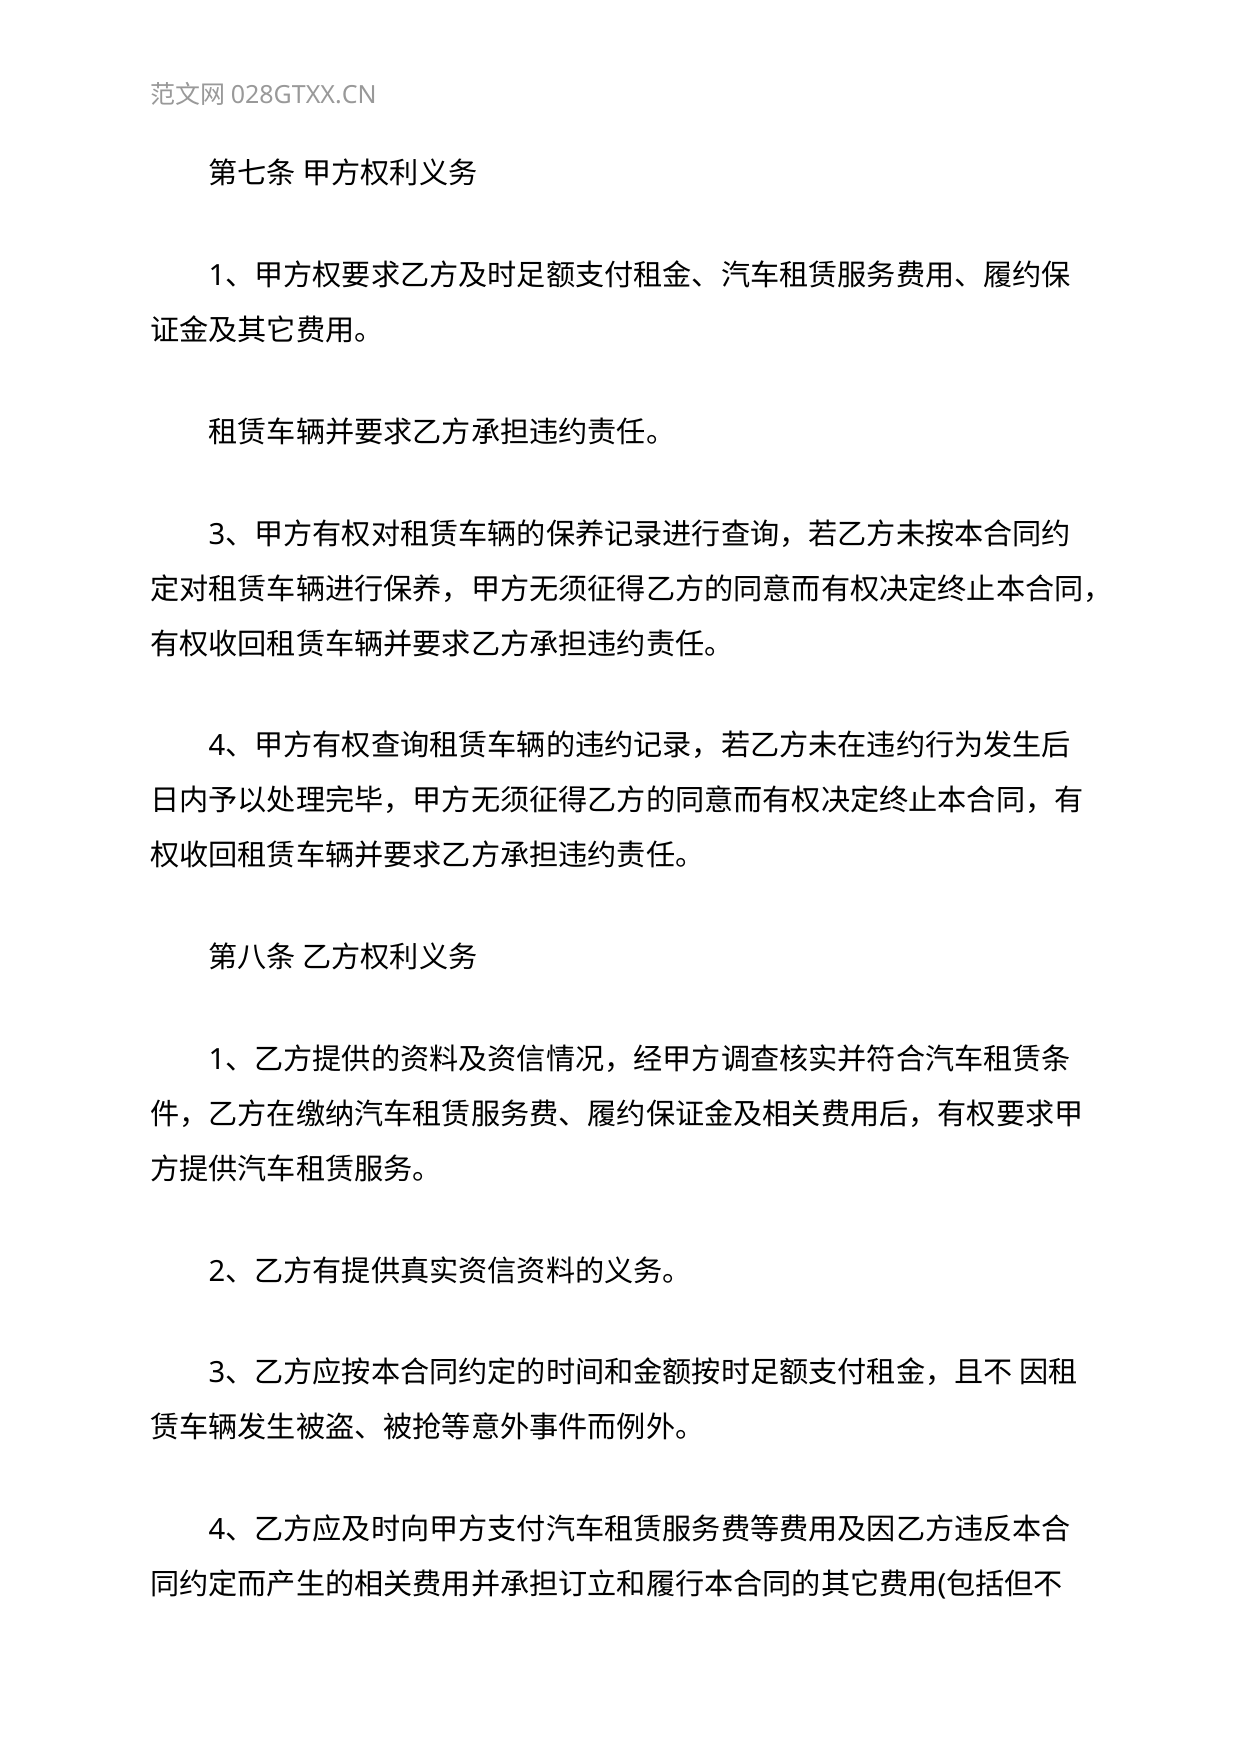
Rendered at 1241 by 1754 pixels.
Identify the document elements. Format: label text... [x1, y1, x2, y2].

text 1、乙方提供的资料及资信情况，经甲方调查核实并符合汽车租赁条件，乙方在缴纳汽车租赁服务费、履约保证金及相关费用后，有权要求甲方提供汽车租赁服务。 [150, 1035, 1090, 1188]
text 租赁车辆并要求乙方承担违约责任。 [150, 408, 1090, 451]
text 4、甲方有权查询租赁车辆的违约记录，若乙方未在违约行为发生后 日内予以处理完毕，甲方无须征得乙方的同意而有权决定终止本合同，有权收回租赁车辆并要求乙方承担违约责任。 [150, 722, 1090, 874]
text 3、甲方有权对租赁车辆的保养记录进行查询，若乙方未按本合同约定对租赁车辆进行保养，甲方无须征得乙方的同意而有权决定终止本合同，有权收回租赁车辆并要求乙方承担违约责任。 [150, 510, 1090, 662]
text 3、乙方应按本合同约定的时间和金额按时足额支付租金，且不 因租赁车辆发生被盗、被抢等意外事件而例外。 [150, 1349, 1090, 1446]
text 1、甲方权要求乙方及时足额支付租金、汽车租赁服务费用、履约保证金及其它费用。 [150, 252, 1090, 349]
text 第八条 乙方权利义务 [150, 934, 1090, 976]
text 第七条 甲方权利义务 [150, 150, 1090, 192]
text 2、乙方有提供真实资信资料的义务。 [150, 1247, 1090, 1289]
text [150, 1506, 1090, 1603]
